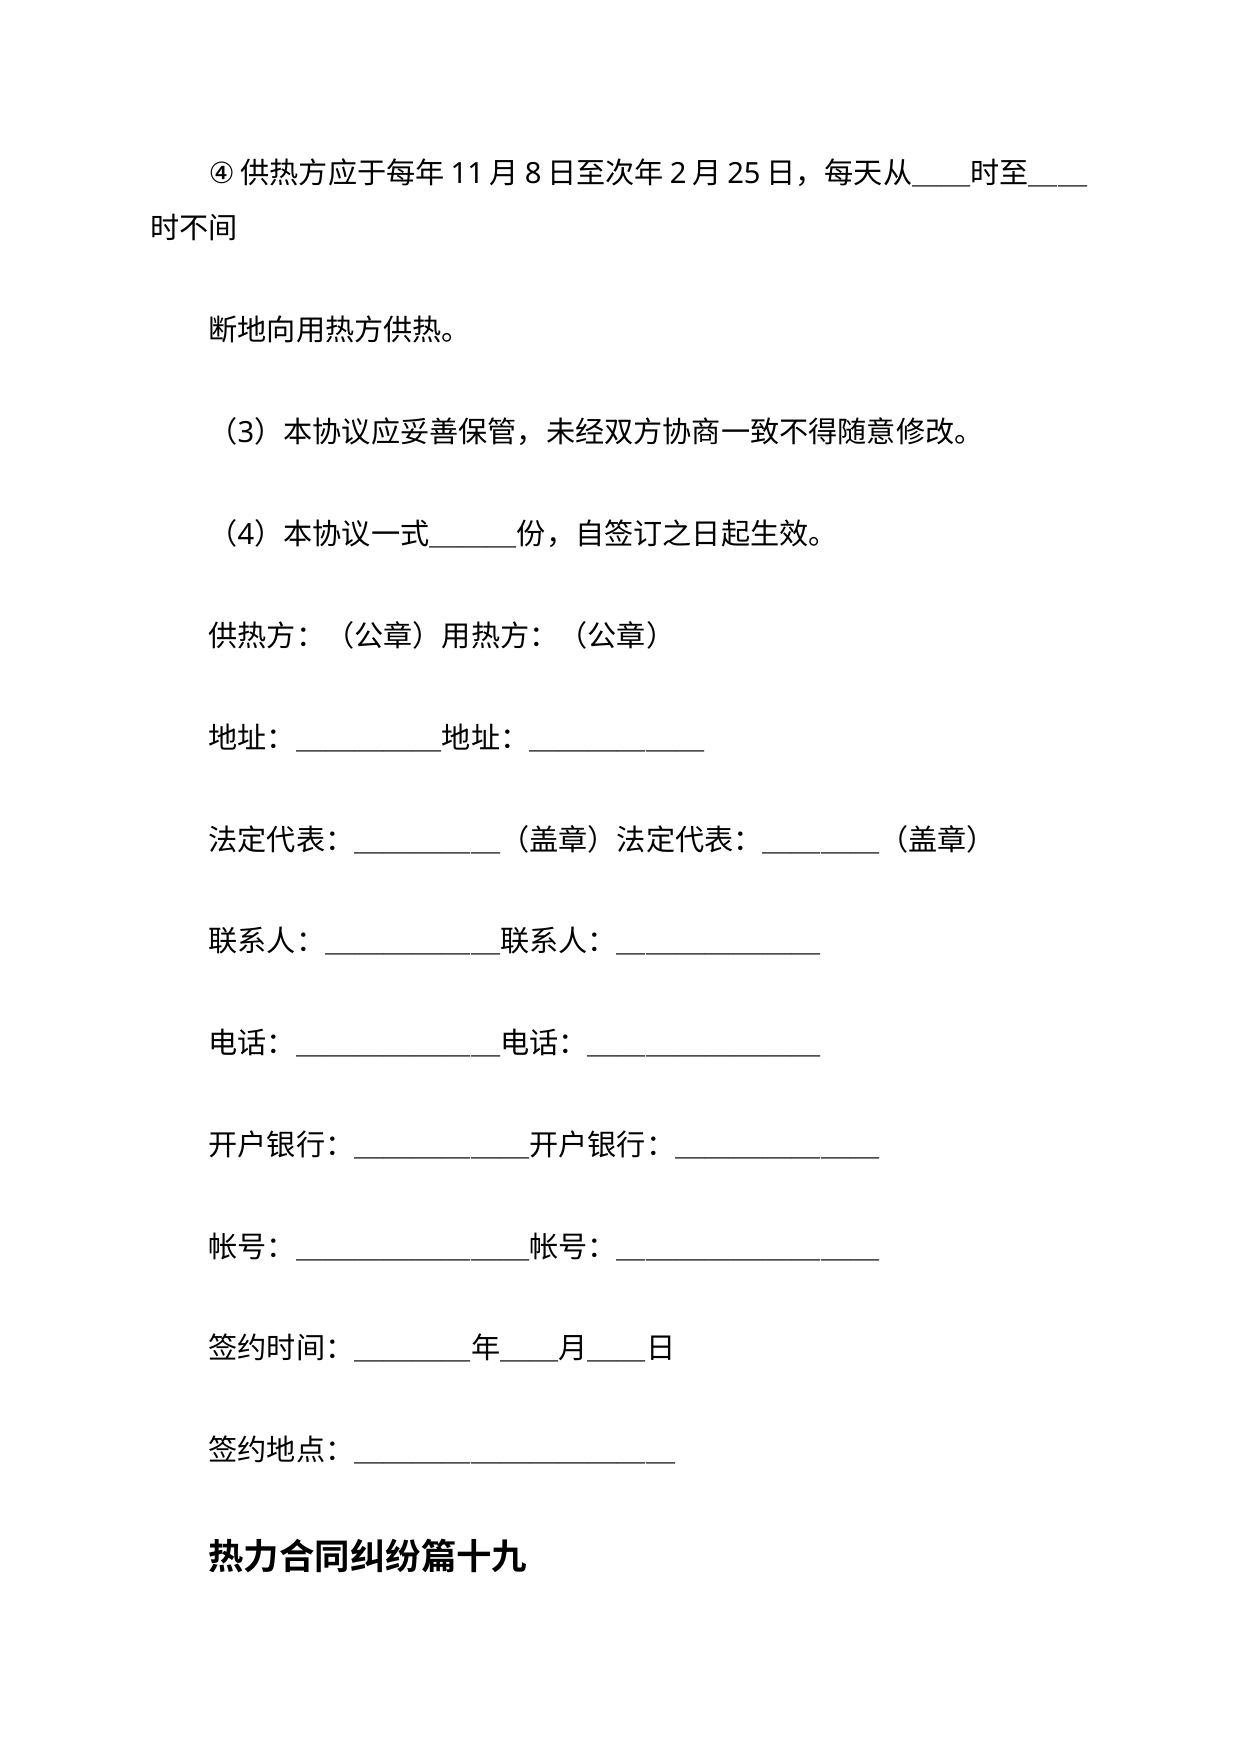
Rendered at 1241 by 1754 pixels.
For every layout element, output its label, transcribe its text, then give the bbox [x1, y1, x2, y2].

text 电话：＿＿＿＿＿＿＿电话：＿＿＿＿＿＿＿＿ [150, 1019, 1090, 1062]
text 帐号：＿＿＿＿＿＿＿＿帐号：＿＿＿＿＿＿＿＿＿ [150, 1223, 1090, 1265]
text 法定代表：＿＿＿＿＿（盖章）法定代表：＿＿＿＿（盖章） [150, 816, 1090, 858]
text 开户银行：＿＿＿＿＿＿开户银行：＿＿＿＿＿＿＿ [150, 1121, 1090, 1164]
text 地址：＿＿＿＿＿地址：＿＿＿＿＿＿ [150, 714, 1090, 757]
text 断地向用热方供热。 [150, 307, 1090, 349]
text （4）本协议一式＿＿＿份，自签订之日起生效。 [150, 511, 1090, 553]
text 签约地点：＿＿＿＿＿＿＿＿＿＿＿ [150, 1427, 1090, 1469]
text 热力合同纠纷篇十九 [150, 1528, 1090, 1580]
text 供热方：（公章）用热方：（公章） [150, 612, 1090, 655]
text （3）本协议应妥善保管，未经双方协商一致不得随意修改。 [150, 408, 1090, 451]
text ④供热方应于每年11月8日至次年2月25日，每天从＿＿时至＿＿时不间 [150, 150, 1090, 247]
text 签约时间：＿＿＿＿年＿＿月＿＿日 [150, 1325, 1090, 1367]
text 联系人：＿＿＿＿＿＿联系人：＿＿＿＿＿＿＿ [150, 918, 1090, 960]
